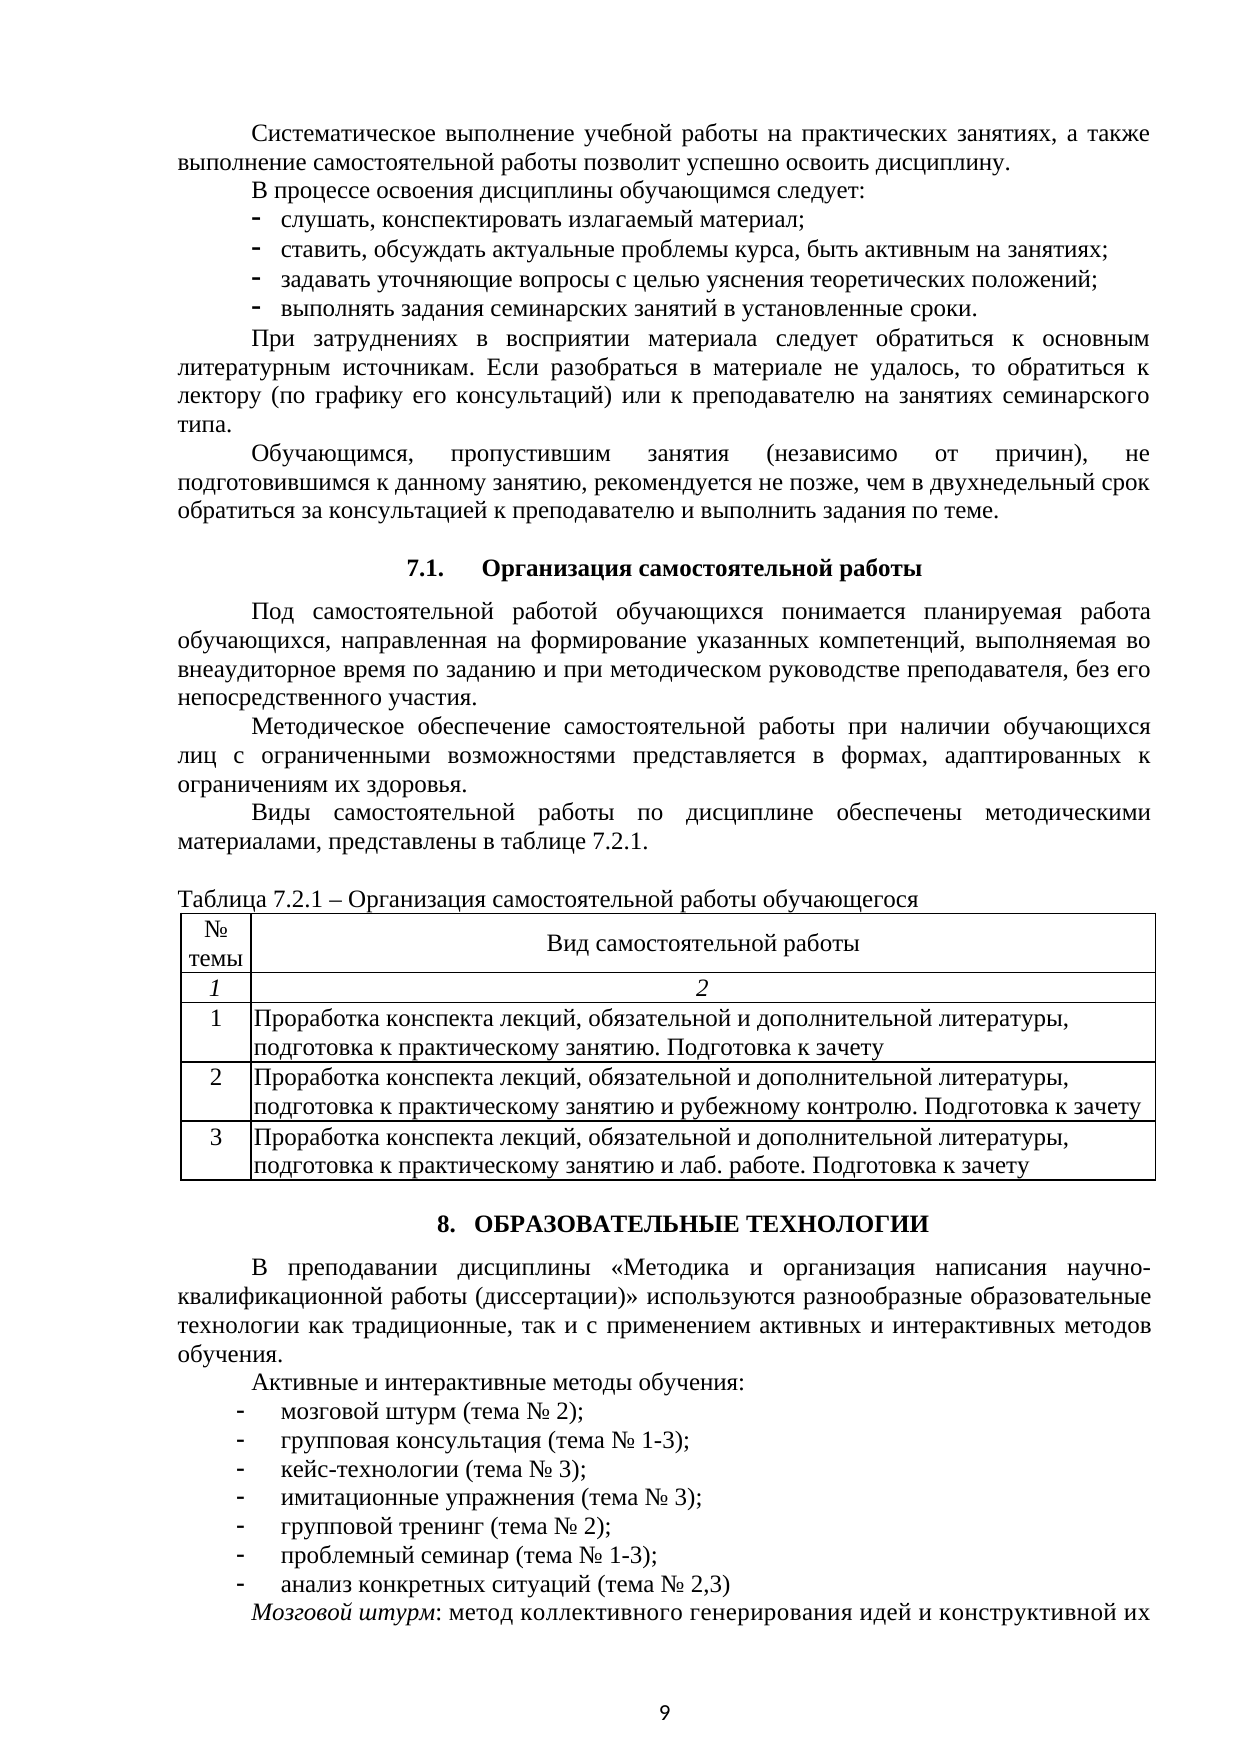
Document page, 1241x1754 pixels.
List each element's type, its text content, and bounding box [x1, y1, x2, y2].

text Виды самостоятельной работы по дисциплине обеспечены методическими материалами, представлены в таблице 7.2.1. [177, 797, 1152, 855]
table_header № темы [182, 914, 250, 972]
list Под самостоятельной работой обучающихся понимается планируемая работа обучающихся, направленная на формирование указанных компетенций, выполняемая во внеаудиторное время по заданию и при методическом руководстве преподавателя, без его непосредственного участия. [177, 596, 1152, 711]
list групповой тренинг (тема № 2); [177, 1511, 1152, 1540]
table_cell 2 [252, 973, 1155, 1002]
list групповая консультация (тема № 1-3); [177, 1425, 1152, 1454]
list ставить, обсуждать актуальные проблемы курса, быть активным на занятиях; [177, 234, 1150, 264]
subtitle Организация самостоятельной работы [177, 553, 1152, 582]
table_cell Проработка конспекта лекций, обязательной и дополнительной литературы, подготовка к практическому занятию и лаб. работе. Подготовка к зачету [252, 1122, 1155, 1179]
table_cell 2 [182, 1063, 250, 1120]
list имитационные упражнения (тема № 3); [177, 1482, 1152, 1511]
list задавать уточняющие вопросы с целью уяснения теоретических положений; [177, 264, 1150, 293]
table_cell Проработка конспекта лекций, обязательной и дополнительной литературы, подготовка к практическому занятию. Подготовка к зачету [252, 1003, 1155, 1061]
table_cell 1 [182, 1003, 250, 1061]
list анализ конкретных ситуаций (тема № 2,3) [177, 1569, 1152, 1597]
text В преподавании дисциплины «Методика и организация написания научно-квалификационной работы (диссертации)» используются разнообразные образовательные технологии как традиционные, так и с применением активных и интерактивных методов обучения. [177, 1252, 1152, 1367]
subtitle ОБРАЗОВАТЕЛЬНЫЕ ТЕХНОЛОГИИ [214, 1209, 1152, 1238]
text Активные и интерактивные методы обучения: [177, 1367, 1152, 1396]
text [177, 1597, 1152, 1626]
text В процессе освоения дисциплины обучающимся следует: [177, 176, 1150, 204]
table_header Вид самостоятельной работы [252, 914, 1155, 972]
text Таблица 7.2.1 – Организация самостоятельной работы обучающегося [177, 884, 1152, 912]
text При затруднениях в восприятии материала следует обратиться к основным литературным источникам. Если разобраться в материале не удалось, то обратиться к лектору (по графику его консультаций) или к преподавателю на занятиях семинарского типа. [177, 323, 1150, 438]
table_cell 1 [182, 973, 250, 1002]
list кейс-технологии (тема № 3); [177, 1454, 1152, 1482]
list проблемный семинар (тема № 1-3); [177, 1540, 1152, 1569]
list Методическое обеспечение самостоятельной работы при наличии обучающихся лиц с ограниченными возможностями представляется в формах, адаптированных к ограничениям их здоровья. [177, 711, 1152, 797]
table_cell 3 [182, 1122, 250, 1179]
list мозговой штурм (тема № 2); [177, 1396, 1152, 1425]
table_cell Проработка конспекта лекций, обязательной и дополнительной литературы, подготовка к практическому занятию и рубежному контролю. Подготовка к зачету [252, 1063, 1155, 1120]
list выполнять задания семинарских занятий в установленные сроки. [177, 293, 1150, 323]
text Обучающимся, пропустившим занятия (независимо от причин), не подготовившимся к данному занятию, рекомендуется не позже, чем в двухнедельный срок обратиться за консультацией к преподавателю и выполнить задания по теме. [177, 438, 1150, 524]
list слушать, конспектировать излагаемый материал; [177, 204, 1150, 234]
text Систематическое выполнение учебной работы на практических занятиях, а также выполнение самостоятельной работы позволит успешно освоить дисциплину. [177, 118, 1150, 176]
